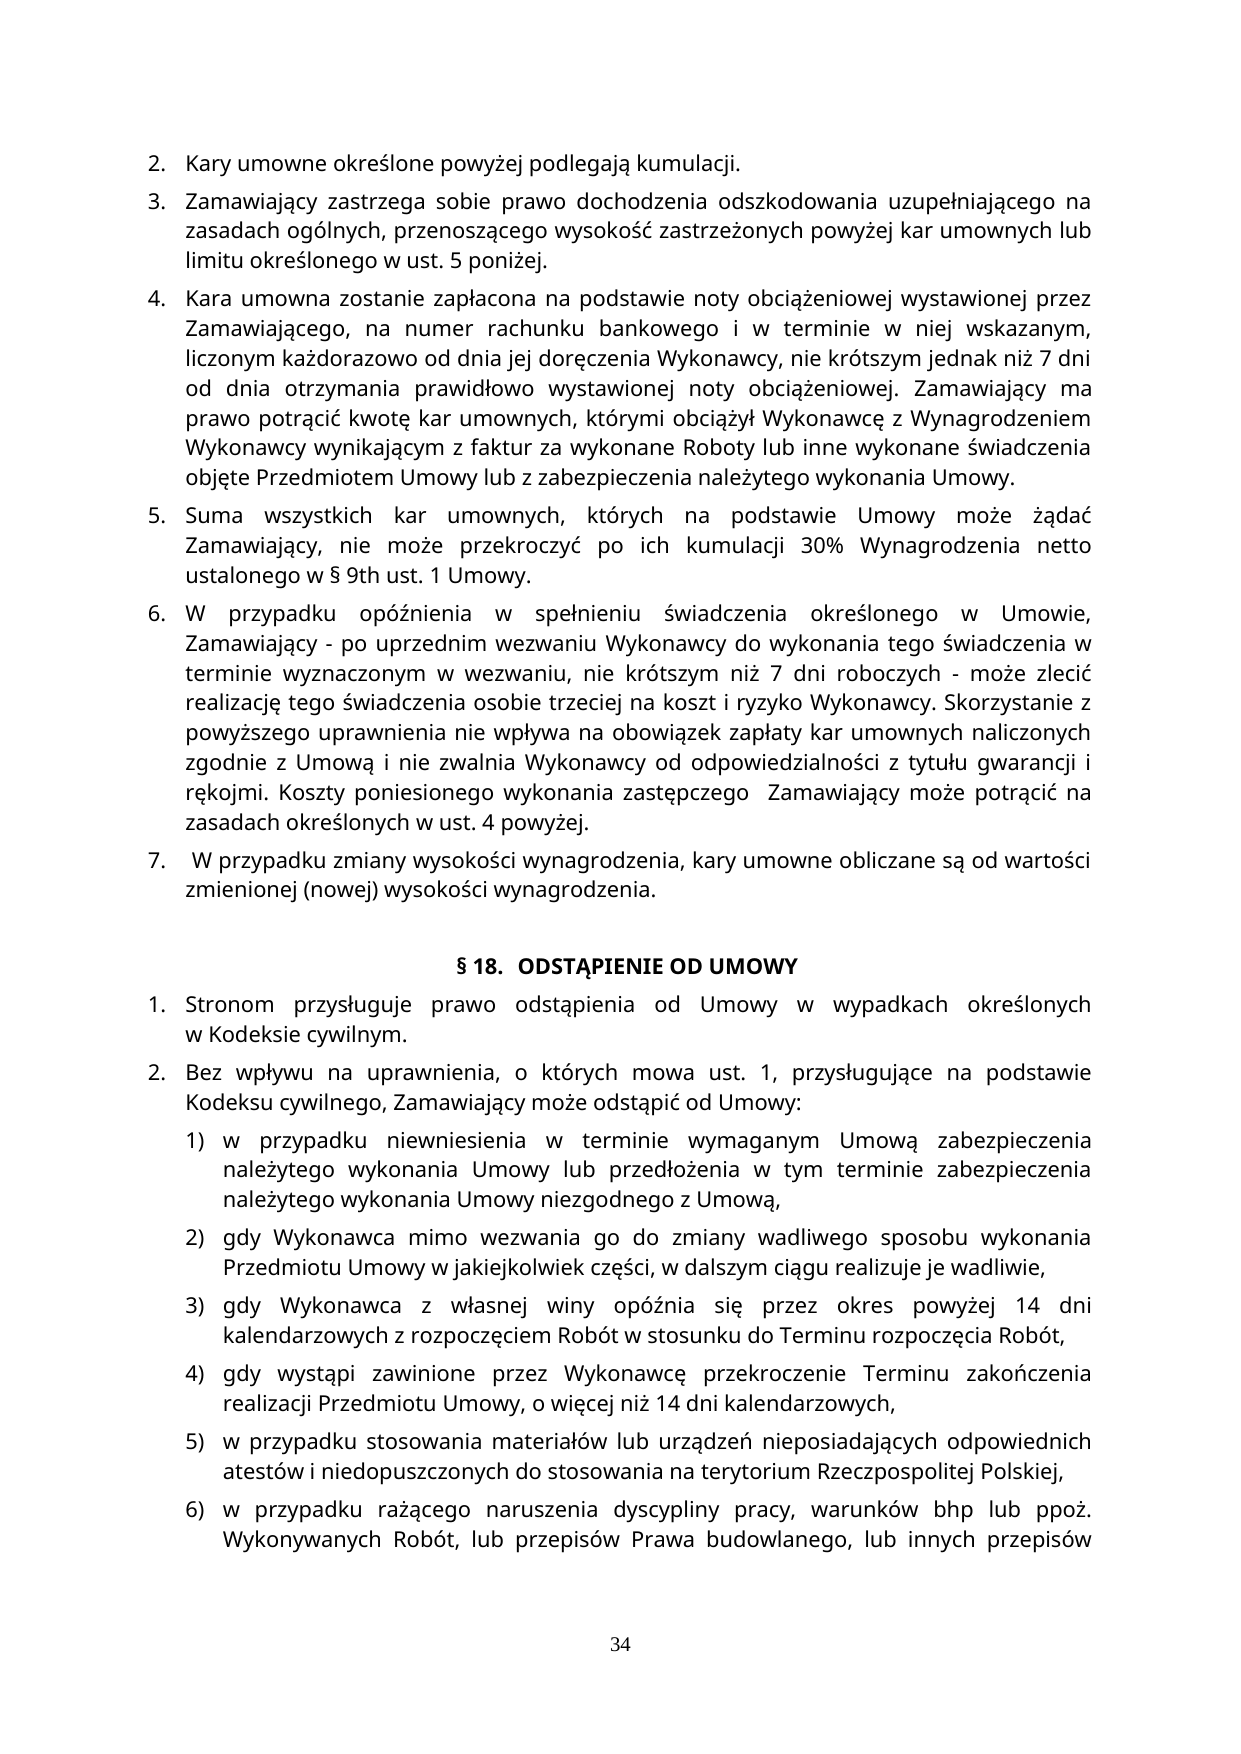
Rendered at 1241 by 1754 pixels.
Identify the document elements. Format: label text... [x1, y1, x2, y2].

list Suma wszystkich kar umownych, których na podstawie Umowy może żądać Zamawiający, nie może przekroczyć po ich kumulacji 30% Wynagrodzenia netto ustalonego w § 9 ust. 1 Umowy. [148, 500, 1093, 590]
list w przypadku stosowania materiałów lub urządzeń nieposiadających odpowiednich atestów i niedopuszczonych do stosowania na terytorium Rzeczpospolitej Polskiej, [185, 1426, 1093, 1486]
list ODSTĄPIENIE OD UMOWY [185, 951, 1093, 981]
list gdy Wykonawca z własnej winy opóźnia się przez okres powyżej 14 dni kalendarzowych z rozpoczęciem Robót w stosunku do Terminu rozpoczęcia Robót, [185, 1290, 1093, 1350]
list gdy wystąpi zawinione przez Wykonawcę przekroczenie Terminu zakończenia realizacji Przedmiotu Umowy, o więcej niż 14 dni kalendarzowych, [185, 1358, 1093, 1418]
list Kara umowna zostanie zapłacona na podstawie noty obciążeniowej wystawionej przez Zamawiającego, na numer rachunku bankowego i w terminie w niej wskazanym, liczonym każdorazowo od dnia jej doręczenia Wykonawcy, nie krótszym jednak niż 7 dni od dnia otrzymania prawidłowo wystawionej noty obciążeniowej. Zamawiający ma prawo potrącić kwotę kar umownych, którymi obciążył Wykonawcę z Wynagrodzeniem Wykonawcy wynikającym z faktur za wykonane Roboty lub inne wykonane świadczenia objęte Przedmiotem Umowy lub z zabezpieczenia należytego wykonania Umowy. [148, 283, 1093, 492]
list Bez wpływu na uprawnienia, o których mowa ust. 1, przysługujące na podstawie Kodeksu cywilnego, Zamawiający może odstąpić od Umowy: [148, 1057, 1093, 1116]
list Kary umowne określone powyżej podlegają kumulacji. [148, 148, 1093, 177]
list gdy Wykonawca mimo wezwania go do zmiany wadliwego sposobu wykonania Przedmiotu Umowy w jakiejkolwiek części, w dalszym ciągu realizuje je wadliwie, [185, 1222, 1093, 1282]
list Stronom przysługuje prawo odstąpienia od Umowy w wypadkach określonych w Kodeksie cywilnym. [148, 989, 1093, 1048]
list w przypadku niewniesienia w terminie wymaganym Umową zabezpieczenia należytego wykonania Umowy lub przedłożenia w tym terminie zabezpieczenia należytego wykonania Umowy niezgodnego z Umową, [185, 1125, 1093, 1214]
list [185, 1494, 1093, 1554]
list W przypadku opóźnienia w spełnieniu świadczenia określonego w Umowie, Zamawiający - po uprzednim wezwaniu Wykonawcy do wykonania tego świadczenia w terminie wyznaczonym w wezwaniu, nie krótszym niż 7 dni roboczych - może zlecić realizację tego świadczenia osobie trzeciej na koszt i ryzyko Wykonawcy. Skorzystanie z powyższego uprawnienia nie wpływa na obowiązek zapłaty kar umownych naliczonych zgodnie z Umową i nie zwalnia Wykonawcy od odpowiedzialności z tytułu gwarancji i rękojmi. Koszty poniesionego wykonania zastępczego Zamawiający może potrącić na zasadach określonych w ust. 4 powyżej. [148, 598, 1093, 836]
list W przypadku zmiany wysokości wynagrodzenia, kary umowne obliczane są od wartości zmienionej (nowej) wysokości wynagrodzenia. [148, 845, 1093, 904]
list Zamawiający zastrzega sobie prawo dochodzenia odszkodowania uzupełniającego na zasadach ogólnych, przenoszącego wysokość zastrzeżonych powyżej kar umownych lub limitu określonego w ust. 5 poniżej. [148, 186, 1093, 275]
